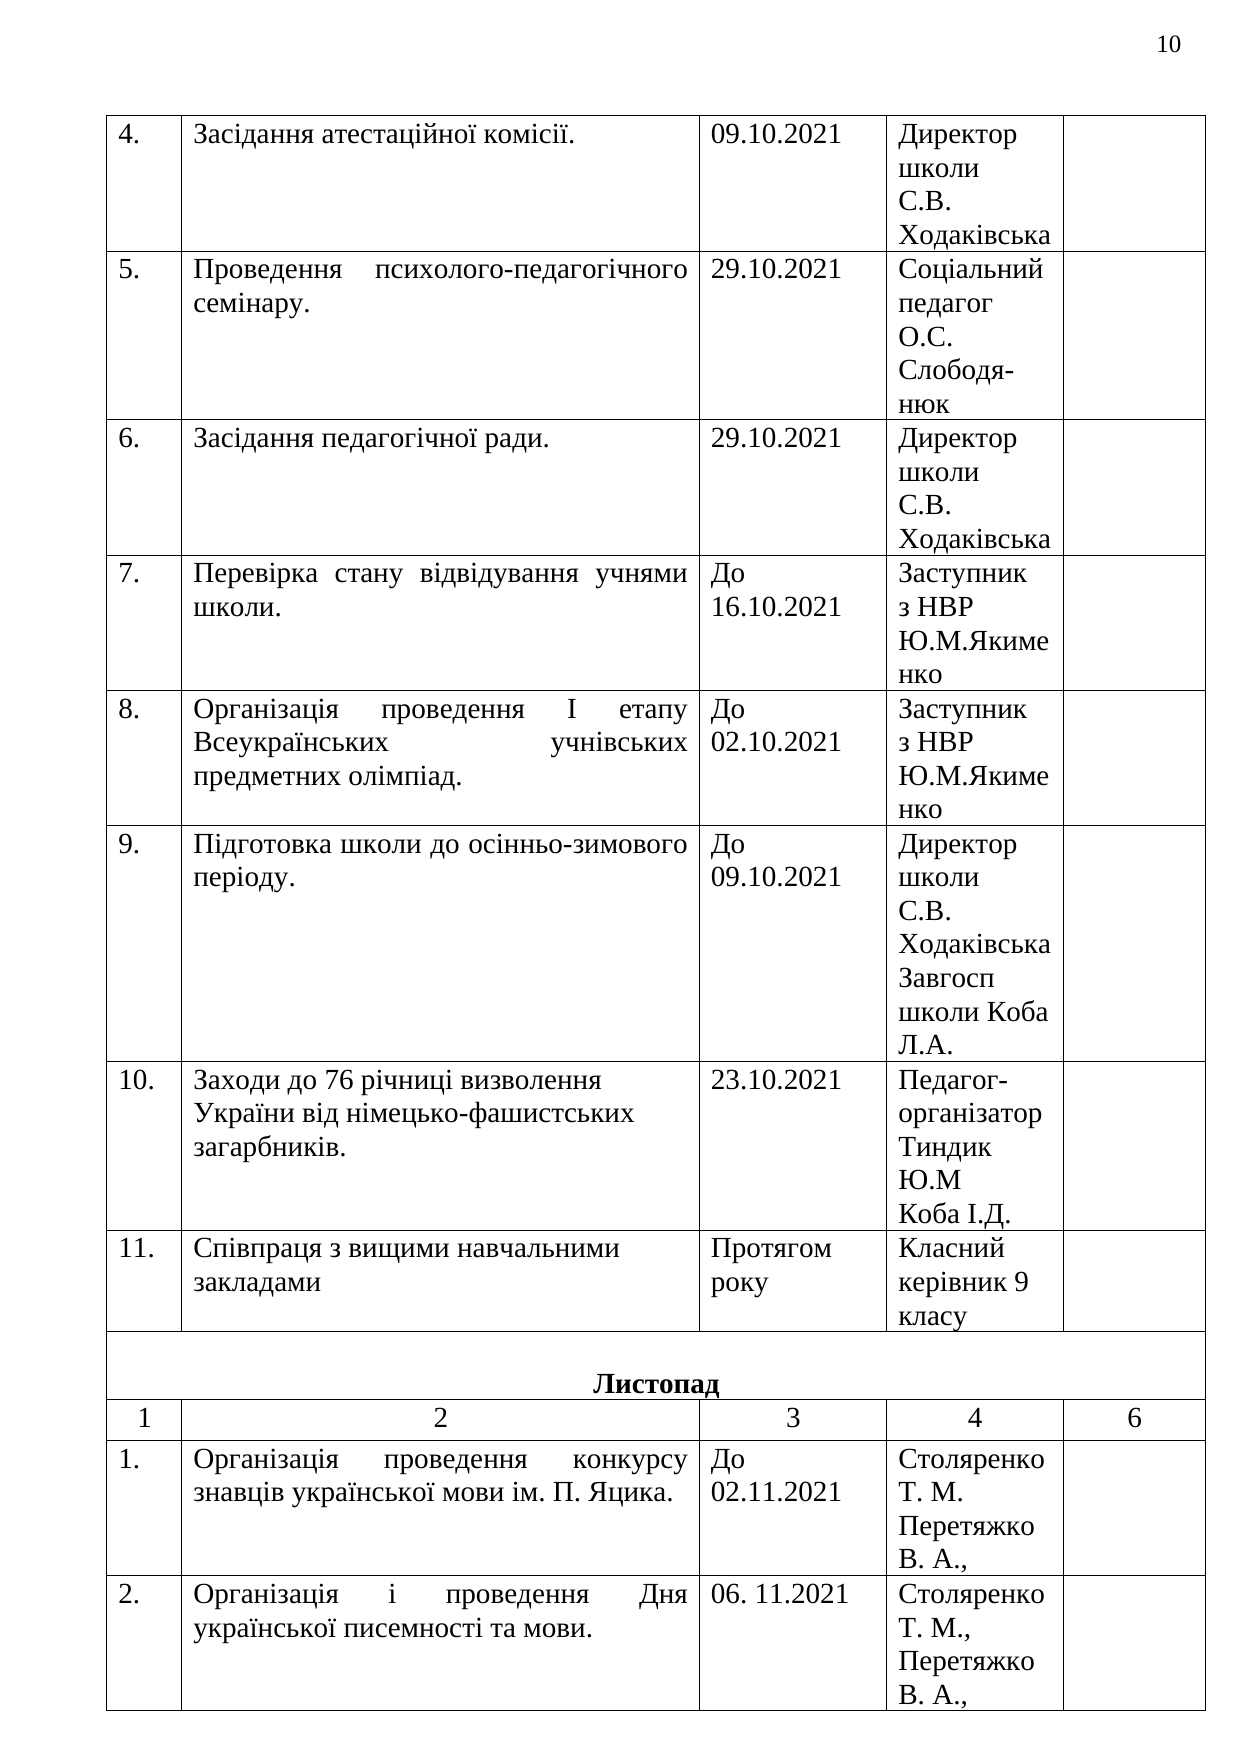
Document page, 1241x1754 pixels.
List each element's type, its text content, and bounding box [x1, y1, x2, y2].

table_cell Проведення психолого-педагогічного семінару. [182, 252, 699, 419]
table_cell [1064, 826, 1205, 1061]
table_cell [107, 1576, 181, 1710]
table_cell [107, 556, 181, 690]
table_cell [1064, 556, 1205, 690]
table_cell До 02.11.2021 [700, 1441, 886, 1575]
table_cell [1064, 252, 1205, 419]
table_cell Організація і проведення Дня української писемності та мови. [182, 1576, 699, 1710]
table_cell [1064, 1576, 1205, 1710]
table_cell 2 [182, 1400, 699, 1440]
table_cell 3 [700, 1400, 886, 1440]
table_cell 23.10.2021 [700, 1062, 886, 1229]
table_cell [1064, 691, 1205, 825]
table_cell [1064, 1062, 1205, 1229]
table_cell [107, 691, 181, 825]
table_cell [107, 1231, 181, 1331]
table_cell Протягом року [700, 1231, 886, 1331]
table_cell Засідання атестаційної комісії. [182, 116, 699, 251]
table_cell [1064, 1231, 1205, 1331]
table_cell Підготовка школи до осінньо-зимового періоду. [182, 826, 699, 1061]
table_cell [107, 1062, 181, 1229]
table_cell [1064, 420, 1205, 554]
table_cell Організація проведення конкурсу знавців української мови ім. П. Яцика. [182, 1441, 699, 1575]
table_cell 6 [1064, 1400, 1205, 1440]
table_cell [107, 1441, 181, 1575]
table_cell Співпраця з вищими навчальними закладами [182, 1231, 699, 1331]
table_cell [1064, 1441, 1205, 1575]
table_cell [107, 826, 181, 1061]
table_cell До 16.10.2021 [700, 556, 886, 690]
table_cell 4 [887, 1400, 1063, 1440]
table_cell Перевірка стану відвідування учнями школи. [182, 556, 699, 690]
table_cell Педагог-організатор Тиндик Ю.М Коба І.Д. [887, 1062, 1063, 1229]
table_cell Столяренко Т. М., Перетяжко В. А., [887, 1576, 1063, 1710]
table_cell 09.10.2021 [700, 116, 886, 251]
table_cell 06. 11.2021 [700, 1576, 886, 1710]
table_cell Заступник з НВР Ю.М.Якименко [887, 556, 1063, 690]
table_cell Організація проведення І етапу Всеукраїнських учнівських предметних олімпіад. [182, 691, 699, 825]
table_cell Листопад [107, 1332, 1205, 1399]
table_cell Директор школи С.В. Ходаківська [887, 116, 1063, 251]
table_cell Директор школи С.В. Ходаківська Завгосп школи Коба Л.А. [887, 826, 1063, 1061]
table_cell Засідання педагогічної ради. [182, 420, 699, 554]
table_cell [107, 252, 181, 419]
table_cell Заходи до 76 річниці визволення України від німецько-фашистських загарбників. [182, 1062, 699, 1229]
table_cell До 02.10.2021 [700, 691, 886, 825]
table_cell [1064, 116, 1205, 251]
table_cell [107, 420, 181, 554]
table_cell Класний керівник 9 класу [887, 1231, 1063, 1331]
table_cell До 09.10.2021 [700, 826, 886, 1061]
table_cell 1 [107, 1400, 181, 1440]
table_cell 29.10.2021 [700, 252, 886, 419]
table_cell Соціальний педагог О.С. Слободя-нюк [887, 252, 1063, 419]
table_cell [107, 116, 181, 251]
table_cell Столяренко Т. М. Перетяжко В. А., [887, 1441, 1063, 1575]
table_cell Директор школи С.В. Ходаківська [887, 420, 1063, 554]
table_cell Заступник з НВР Ю.М.Якименко [887, 691, 1063, 825]
table_cell 29.10.2021 [700, 420, 886, 554]
